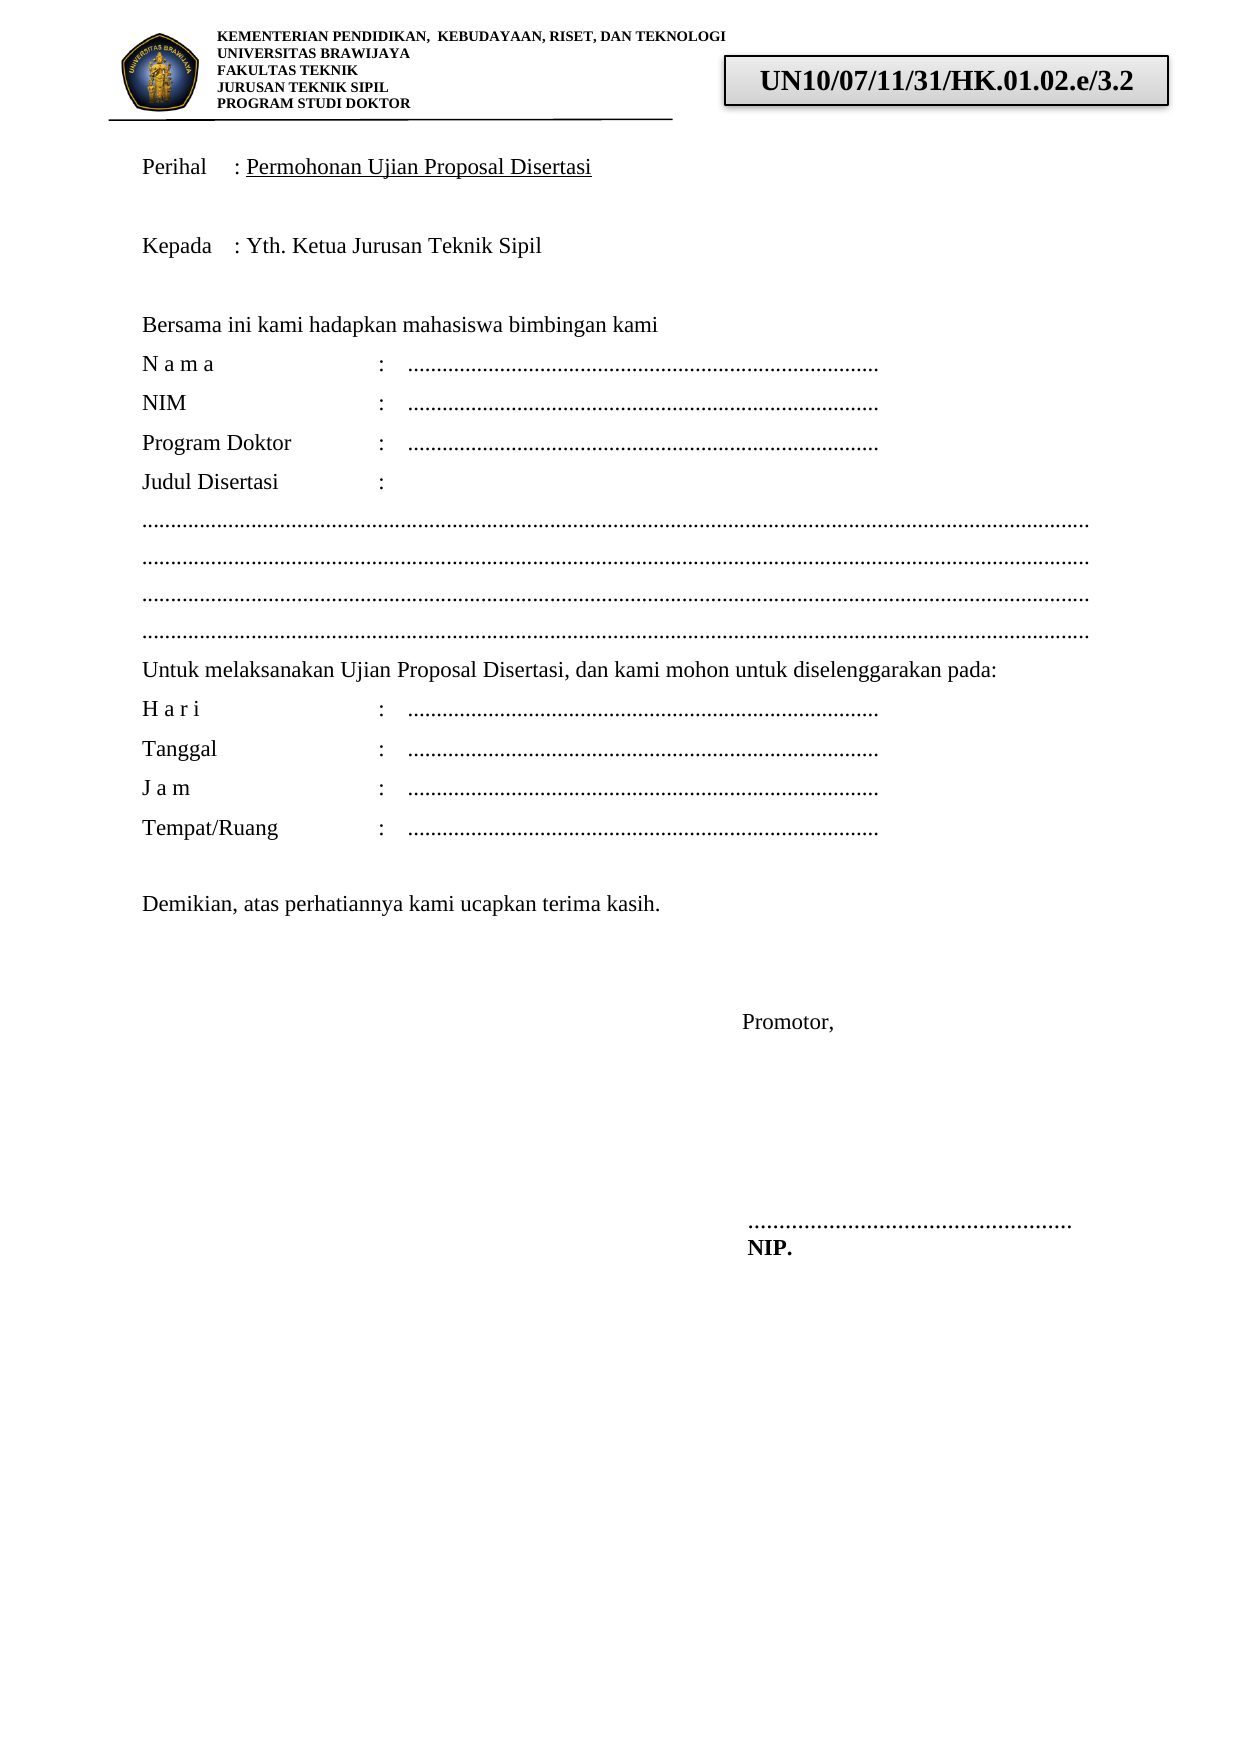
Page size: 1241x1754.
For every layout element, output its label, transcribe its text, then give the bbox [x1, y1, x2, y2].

text Promotor, [142, 1008, 1224, 1034]
text Bersama ini kami hadapkan mahasiswa bimbingan kami [142, 311, 1175, 337]
text J a m : [142, 774, 1175, 801]
text Kepada : Yth. Ketua Jurusan Teknik Sipil [142, 232, 1175, 258]
text Perihal : Permohonan Ujian Proposal Disertasi [142, 153, 1175, 179]
text Tempat/Ruang : [142, 814, 1175, 840]
text NIP. [142, 1234, 1175, 1261]
text Tanggal : [142, 735, 1175, 761]
text Untuk melaksanakan Ujian Proposal Disertasi, dan kami mohon untuk diselenggarakan pada: [142, 656, 1175, 683]
picture [119, 31, 200, 113]
text H a r i : [142, 695, 1175, 722]
text Judul Disertasi : [142, 468, 1175, 494]
text .................................................... [142, 1206, 1175, 1234]
text Demikian, atas perhatiannya kami ucapkan terima kasih. [142, 890, 1175, 917]
text NIM : [142, 389, 1175, 416]
text N a m a : [142, 350, 1175, 376]
text Program Doktor : [142, 429, 1175, 455]
